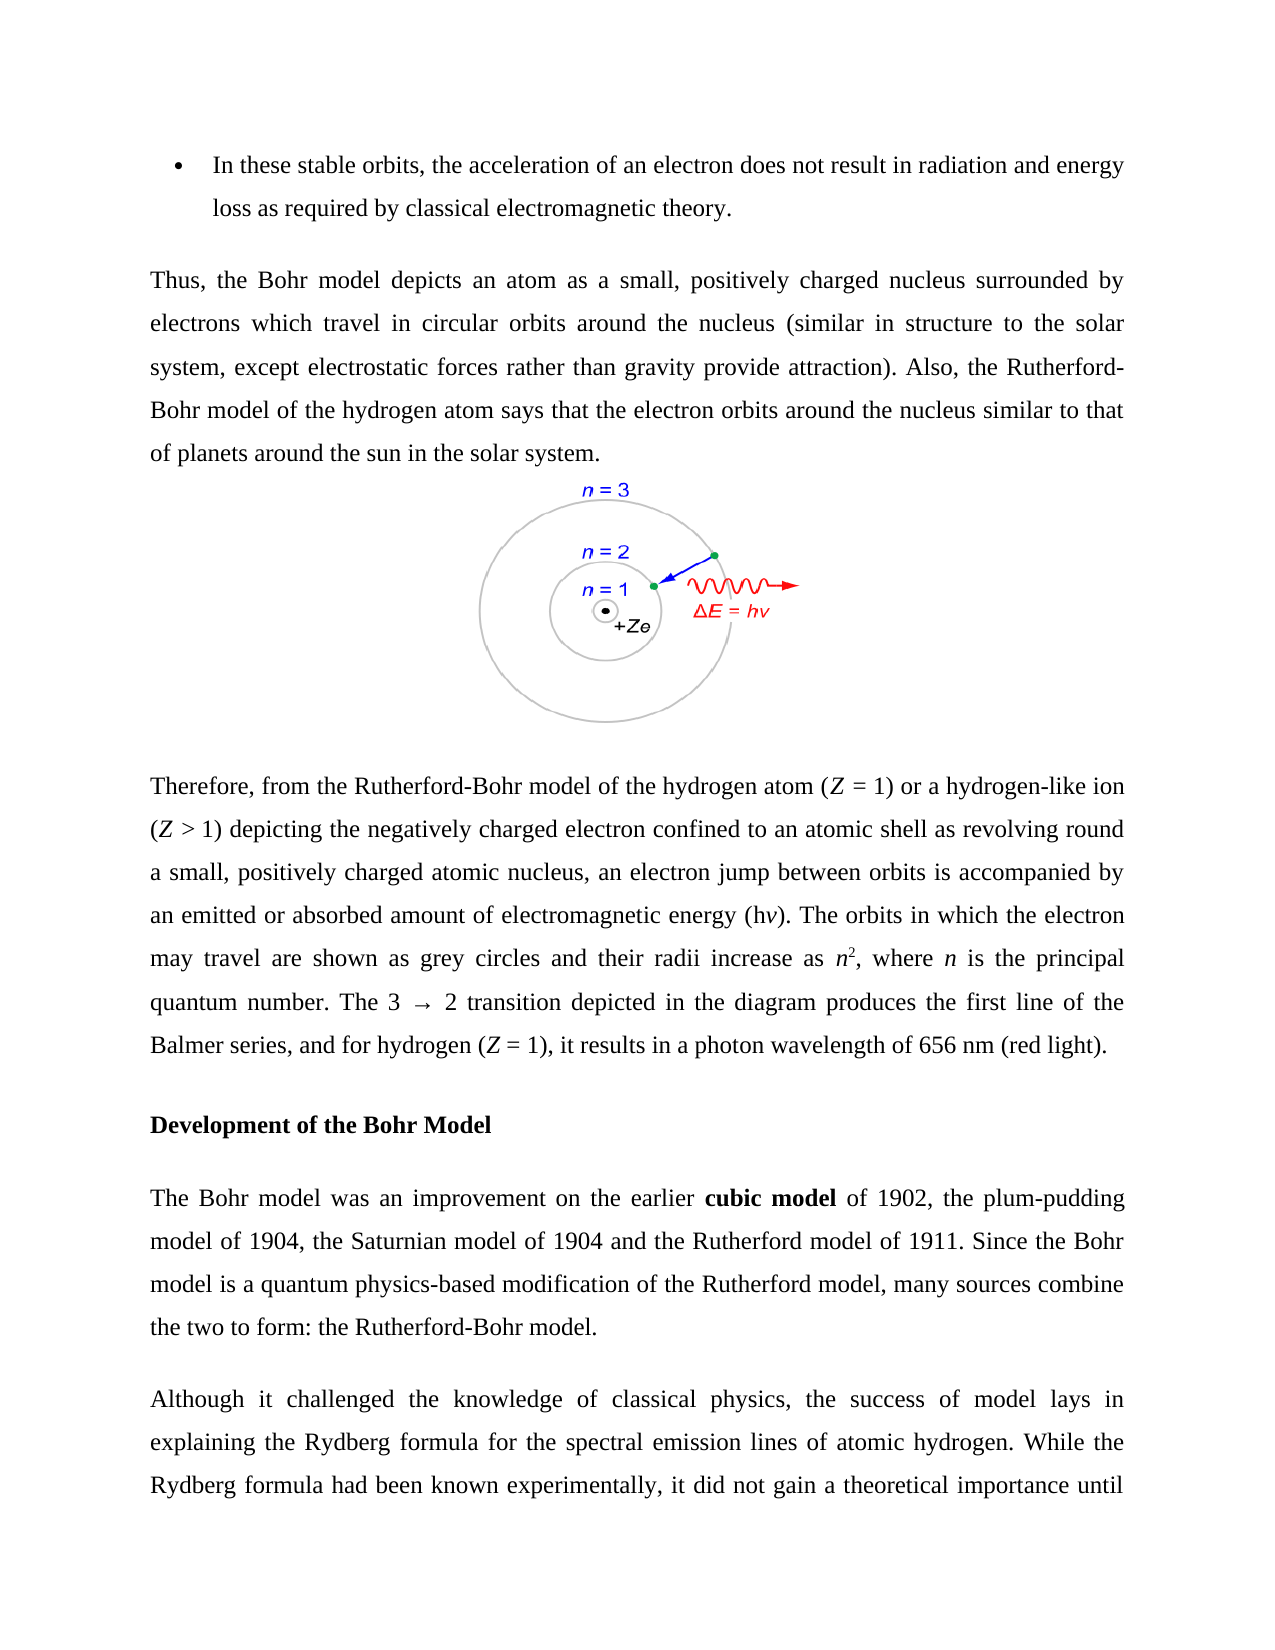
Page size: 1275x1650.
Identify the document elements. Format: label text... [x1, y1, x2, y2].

text Development of the Bohr Model [150, 1110, 1125, 1139]
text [150, 1384, 1125, 1499]
text Therefore, from the Rutherford-Bohr model of the hydrogen atom (Z = 1) or a hydrogen-like ion (Z > 1) depicting the negatively charged electron confined to an atomic shell as revolving round a small, positively charged atomic nucleus, an electron jump between orbits is accompanied by an emitted or absorbed amount of electromagnetic energy (hv). The orbits in which the electron may travel are shown as grey circles and their radii increase as n2, where n is the principal quantum number. The 3 → 2 transition depicted in the diagram produces the first line of the Balmer series, and for hydrogen (Z = 1), it results in a photon wavelength of 656 nm (red light). [150, 771, 1125, 1058]
picture [473, 481, 802, 728]
list In these stable orbits, the acceleration of an electron does not result in radiation and energy loss as required by classical electromagnetic theory. [175, 150, 1125, 222]
text The Bohr model was an improvement on the earlier cubic model of 1902, the plum-pudding model of 1904, the Saturnian model of 1904 and the Rutherford model of 1911. Since the Bohr model is a quantum physics-based modification of the Rutherford model, many sources combine the two to form: the Rutherford-Bohr model. [150, 1183, 1125, 1341]
text Thus, the Bohr model depicts an atom as a small, positively charged nucleus surrounded by electrons which travel in circular orbits around the nucleus (similar in structure to the solar system, except electrostatic forces rather than gravity provide attraction). Also, the Rutherford-Bohr model of the hydrogen atom says that the electron orbits around the nucleus similar to that of planets around the sun in the solar system. [150, 265, 1125, 467]
